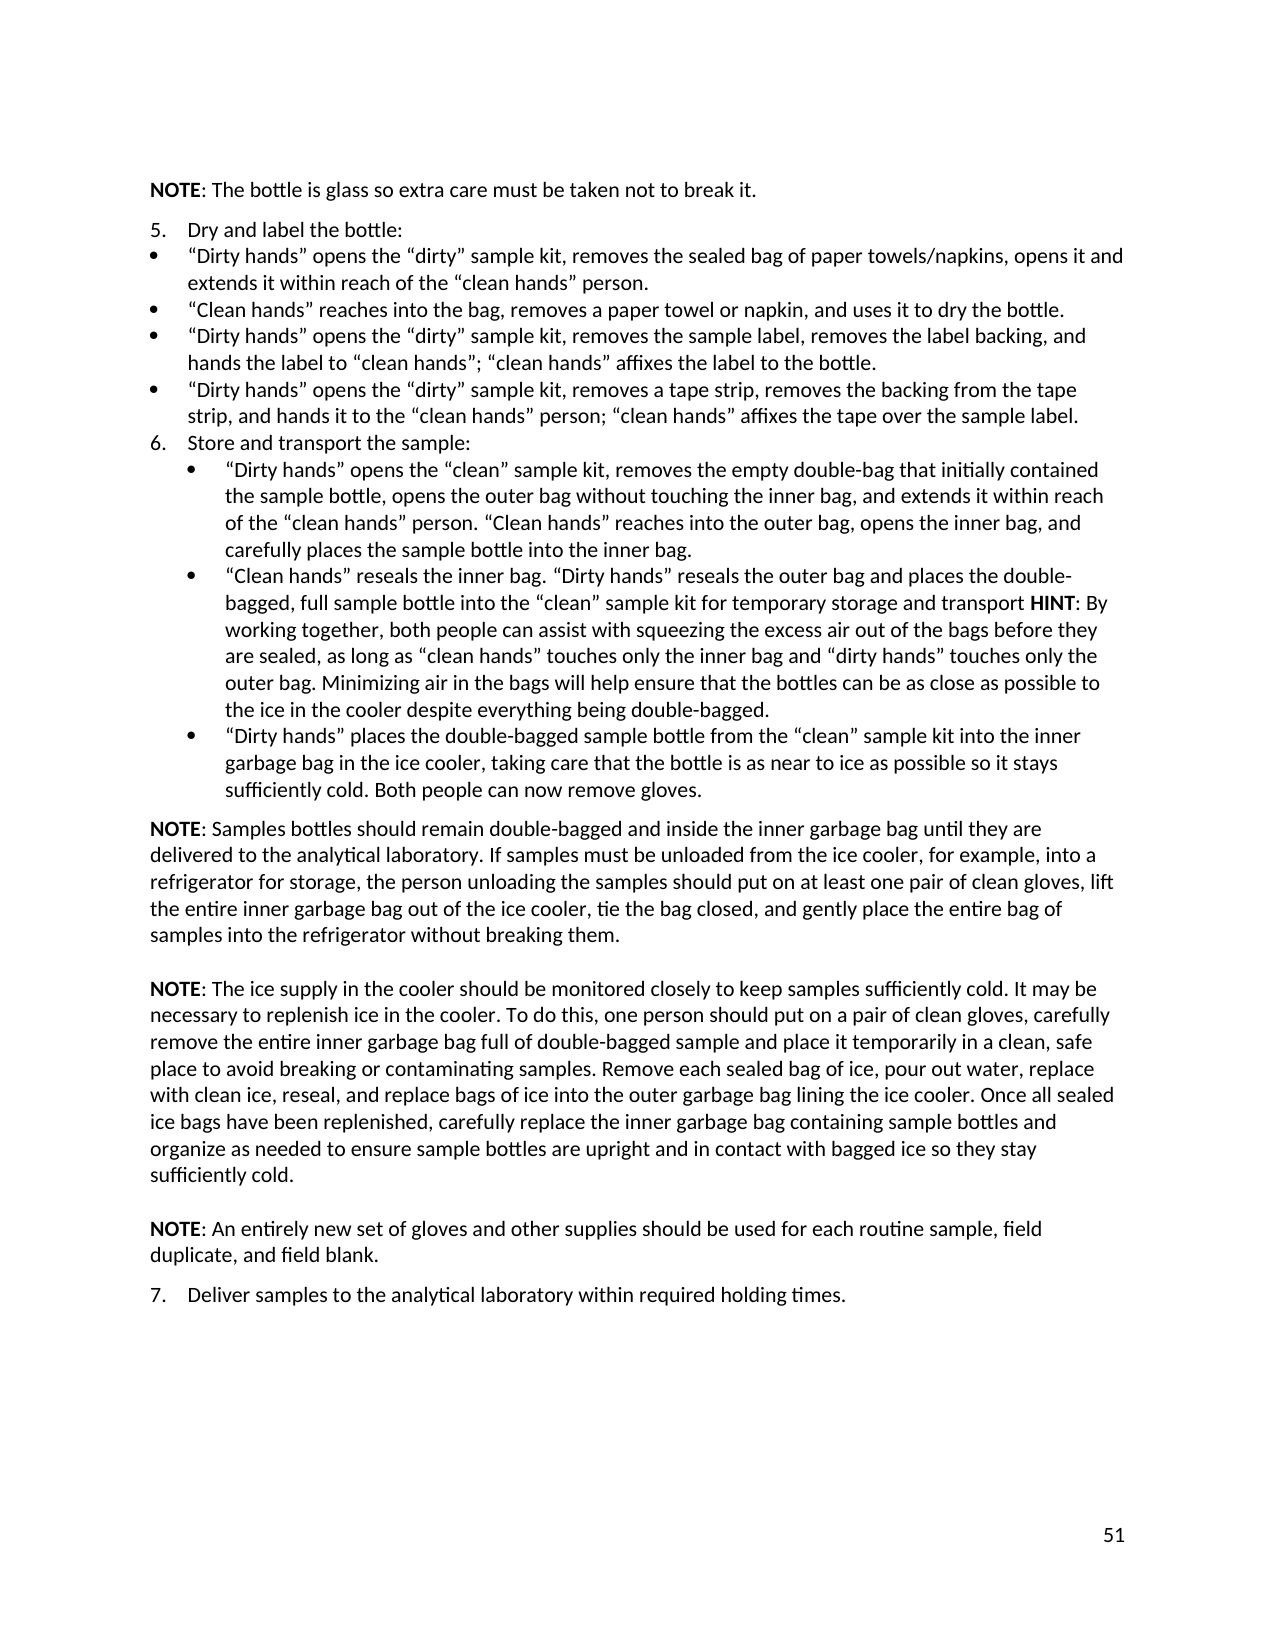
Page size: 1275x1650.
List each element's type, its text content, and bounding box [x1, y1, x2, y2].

text NOTE: The bottle is glass so extra care must be taken not to break it. [150, 177, 1125, 203]
list Deliver samples to the analytical laboratory within required holding times. [150, 1281, 1125, 1307]
list “Dirty hands” places the double-bagged sample bottle from the “clean” sample kit into the inner garbage bag in the ice cooler, taking care that the bottle is as near to ice as possible so it stays sufficiently cold. Both people can now remove gloves. [187, 722, 1125, 802]
list “Dirty hands” opens the “clean” sample kit, removes the empty double-bag that initially contained the sample bottle, opens the outer bag without touching the inner bag, and extends it within reach of the “clean hands” person. “Clean hands” reaches into the outer bag, opens the inner bag, and carefully places the sample bottle into the inner bag. [187, 456, 1125, 562]
text NOTE: An entirely new set of gloves and other supplies should be used for each routine sample, field duplicate, and field blank. [150, 1215, 1125, 1268]
list Dry and label the bottle: [150, 216, 1125, 242]
list “Dirty hands” opens the “dirty” sample kit, removes a tape strip, removes the backing from the tape strip, and hands it to the “clean hands” person; “clean hands” affixes the tape over the sample label. [150, 376, 1125, 429]
text NOTE: Samples bottles should remain double-bagged and inside the inner garbage bag until they are delivered to the analytical laboratory. If samples must be unloaded from the ice cooler, for example, into a refrigerator for storage, the person unloading the samples should put on at least one pair of clean gloves, lift the entire inner garbage bag out of the ice cooler, tie the bag closed, and gently place the entire bag of samples into the refrigerator without breaking them. [150, 815, 1125, 948]
list “Dirty hands” opens the “dirty” sample kit, removes the sample label, removes the label backing, and hands the label to “clean hands”; “clean hands” affixes the label to the bottle. [150, 322, 1125, 376]
list “Clean hands” reseals the inner bag. “Dirty hands” reseals the outer bag and places the double-bagged, full sample bottle into the “clean” sample kit for temporary storage and transport HINT: By working together, both people can assist with squeezing the excess air out of the bags before they are sealed, as long as “clean hands” touches only the inner bag and “dirty hands” touches only the outer bag. Minimizing air in the bags will help ensure that the bottles can be as close as possible to the ice in the cooler despite everything being double-bagged. [187, 562, 1125, 722]
list “Clean hands” reaches into the bag, removes a paper towel or napkin, and uses it to dry the bottle. [150, 296, 1125, 322]
text NOTE: The ice supply in the cooler should be monitored closely to keep samples sufficiently cold. It may be necessary to replenish ice in the cooler. To do this, one person should put on a pair of clean gloves, carefully remove the entire inner garbage bag full of double-bagged sample and place it temporarily in a clean, safe place to avoid breaking or contaminating samples. Remove each sealed bag of ice, pour out water, replace with clean ice, reseal, and replace bags of ice into the outer garbage bag lining the ice cooler. Once all sealed ice bags have been replenished, carefully replace the inner garbage bag containing sample bottles and organize as needed to ensure sample bottles are upright and in contact with bagged ice so they stay sufficiently cold. [150, 975, 1125, 1188]
list Store and transport the sample: [150, 429, 1125, 456]
list “Dirty hands” opens the “dirty” sample kit, removes the sealed bag of paper towels/napkins, opens it and extends it within reach of the “clean hands” person. [150, 242, 1125, 296]
